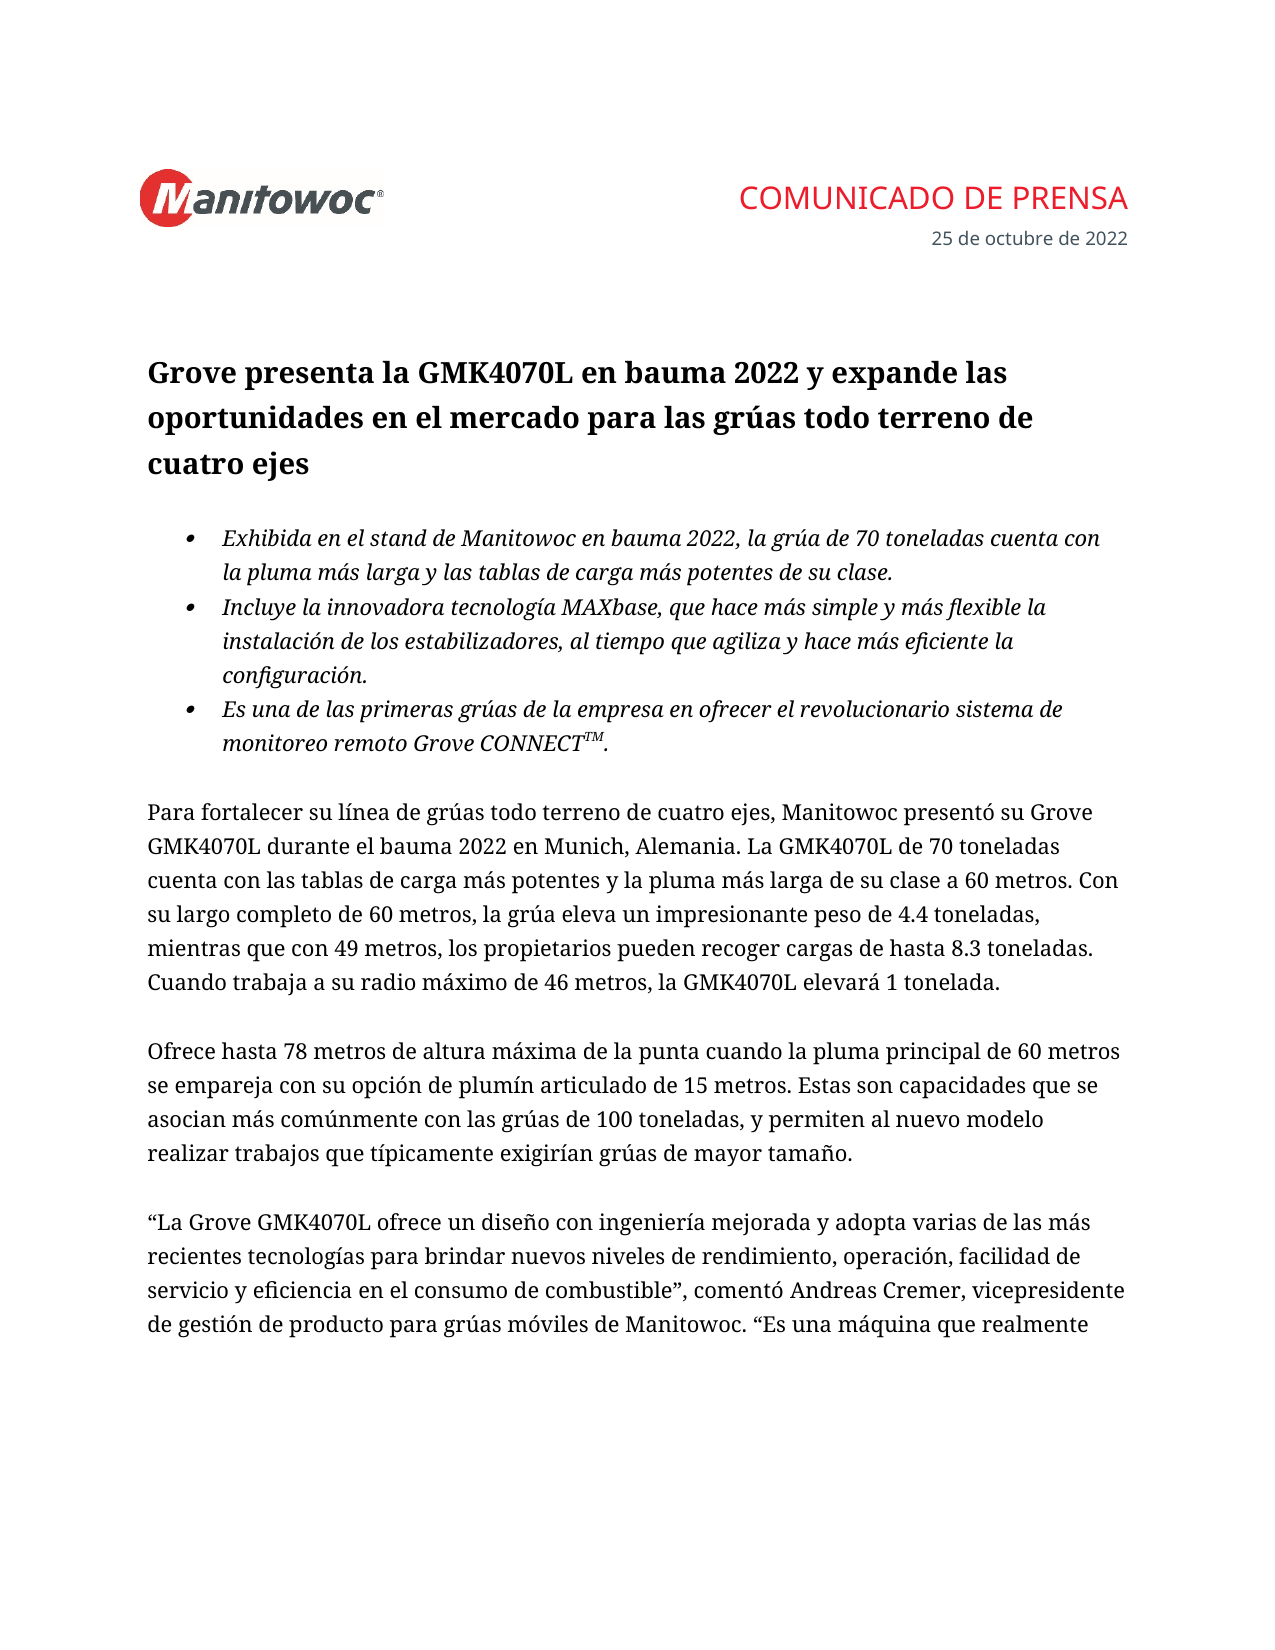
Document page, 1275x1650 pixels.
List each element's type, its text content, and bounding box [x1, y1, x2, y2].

list Exhibida en el stand de Manitowoc en bauma 2022, la grúa de 70 toneladas cuenta con la pluma más larga y las tablas de carga más potentes de su clase. [184, 523, 1128, 587]
text Ofrece hasta 78 metros de altura máxima de la punta cuando la pluma principal de 60 metros se empareja con su opción de plumín articulado de 15 metros. Estas son capacidades que se asocian más comúnmente con las grúas de 100 toneladas, y permiten al nuevo modelo realizar trabajos que típicamente exigirían grúas de mayor tamaño. [147, 1036, 1128, 1168]
text COMUNICADO DE PRENSA [384, 176, 1128, 219]
picture [140, 169, 384, 227]
text 25 de octubre de 2022 [147, 225, 1128, 251]
text Grove presenta la GMK4070L en bauma 2022 y expande las oportunidades en el mercado para las grúas todo terreno de cuatro ejes [147, 352, 1128, 483]
text Para fortalecer su línea de grúas todo terreno de cuatro ejes, Manitowoc presentó su Grove GMK4070L durante el bauma 2022 en Munich, Alemania. La GMK4070L de 70 toneladas cuenta con las tablas de carga más potentes y la pluma más larga de su clase a 60 metros. Con su largo completo de 60 metros, la grúa eleva un impresionante peso de 4.4 toneladas, mientras que con 49 metros, los propietarios pueden recoger cargas de hasta 8.3 toneladas. Cuando trabaja a su radio máximo de 46 metros, la GMK4070L elevará 1 tonelada. [147, 797, 1128, 997]
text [147, 1207, 1128, 1339]
list Incluye la innovadora tecnología MAXbase, que hace más simple y más flexible la instalación de los estabilizadores, al tiempo que agiliza y hace más eficiente la configuración. [184, 592, 1128, 690]
list Es una de las primeras grúas de la empresa en ofrecer el revolucionario sistema de monitoreo remoto Grove CONNECTTM. [184, 694, 1128, 758]
